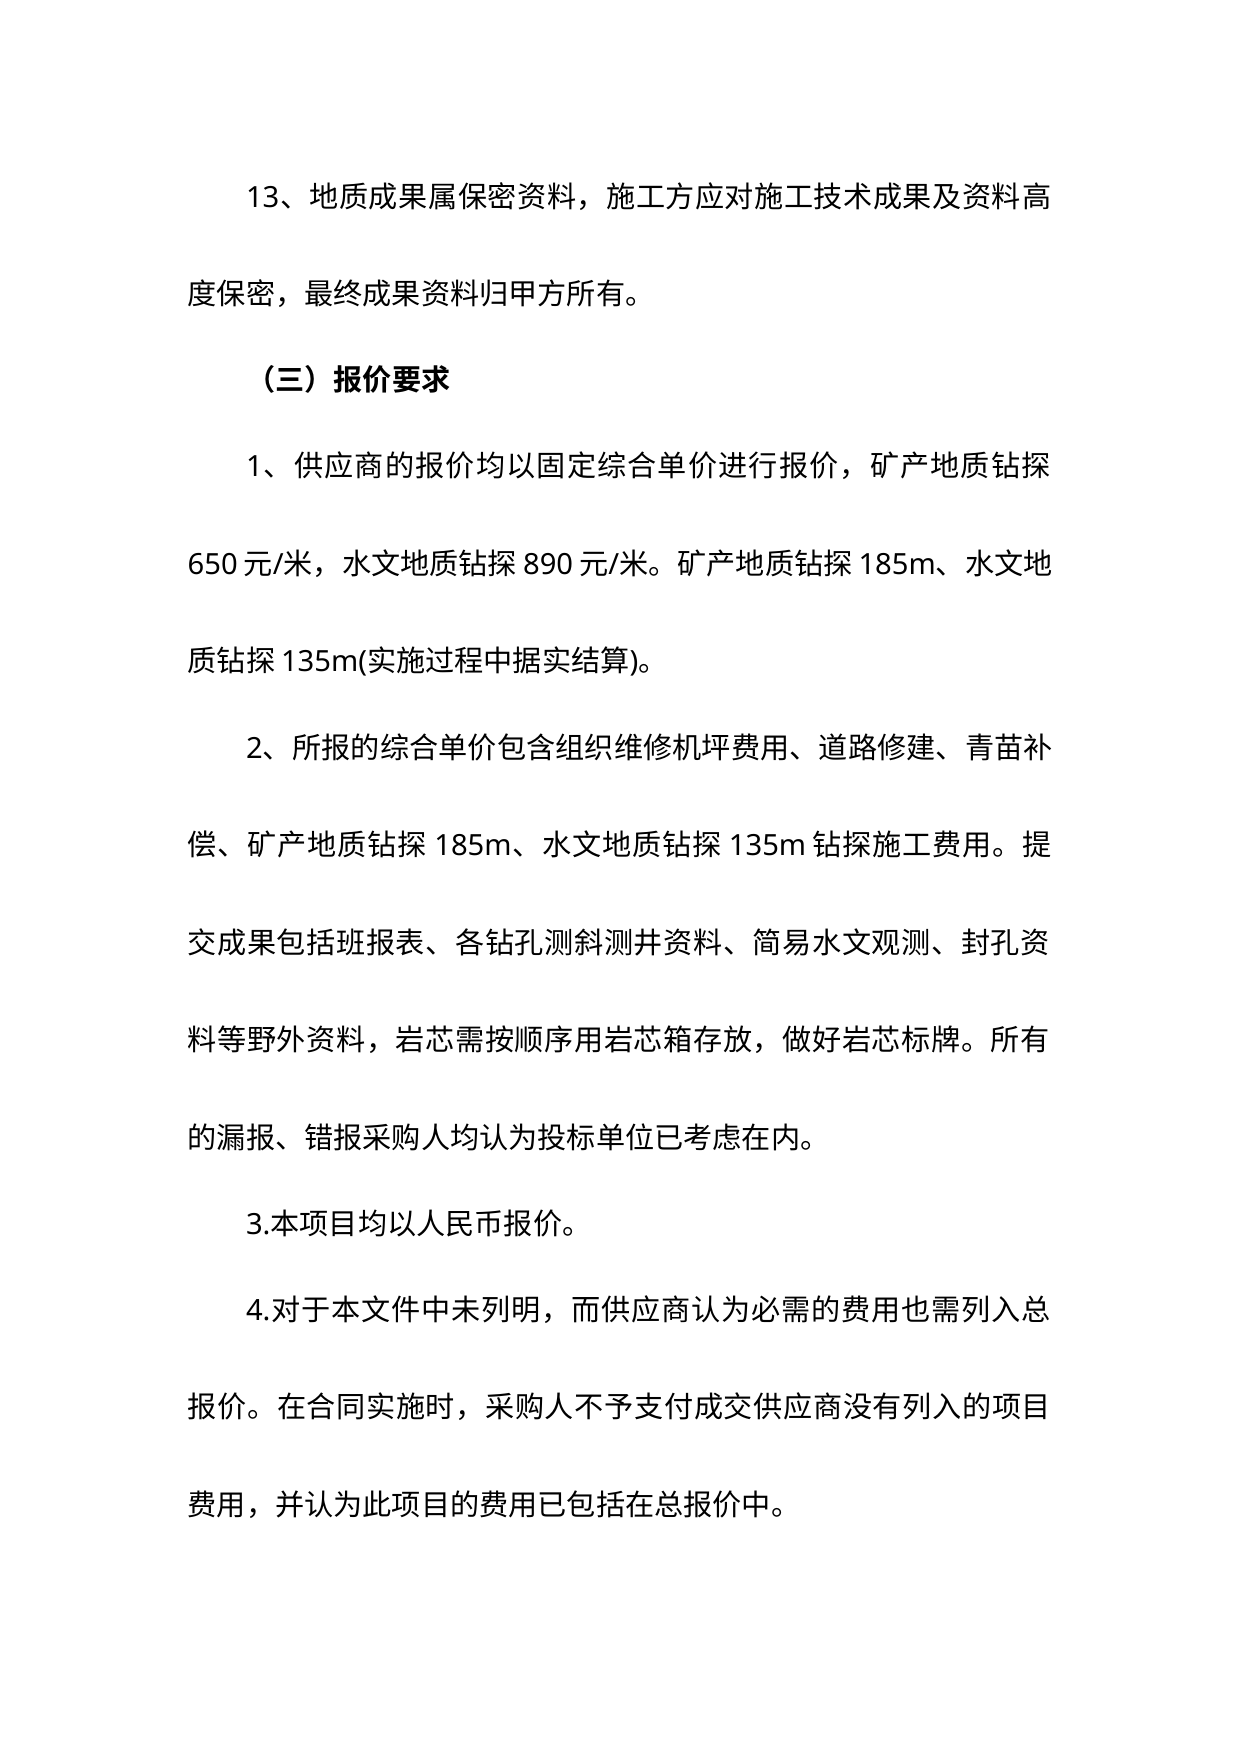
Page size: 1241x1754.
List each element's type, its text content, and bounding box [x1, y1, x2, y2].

text 2、所报的综合单价包含组织维修机坪费用、道路修建、青苗补偿、矿产地质钻探185m、水文地质钻探135m钻探施工费用。提交成果包括班报表、各钻孔测斜测井资料、简易水文观测、封孔资料等野外资料，岩芯需按顺序用岩芯箱存放，做好岩芯标牌。所有的漏报、错报采购人均认为投标单位已考虑在内。 [187, 713, 1053, 1168]
text 3.本项目均以人民币报价。 [187, 1189, 1053, 1254]
text 1、供应商的报价均以固定综合单价进行报价，矿产地质钻探650元/米，水文地质钻探890元/米。矿产地质钻探185m、水文地质钻探135m(实施过程中据实结算)。 [187, 432, 1053, 692]
text 13、地质成果属保密资料，施工方应对施工技术成果及资料高度保密，最终成果资料归甲方所有。 [187, 162, 1053, 324]
text 4.对于本文件中未列明，而供应商认为必需的费用也需列入总报价。在合同实施时，采购人不予支付成交供应商没有列入的项目费用，并认为此项目的费用已包括在总报价中。 [187, 1275, 1053, 1535]
text （三）报价要求 [187, 346, 1053, 411]
